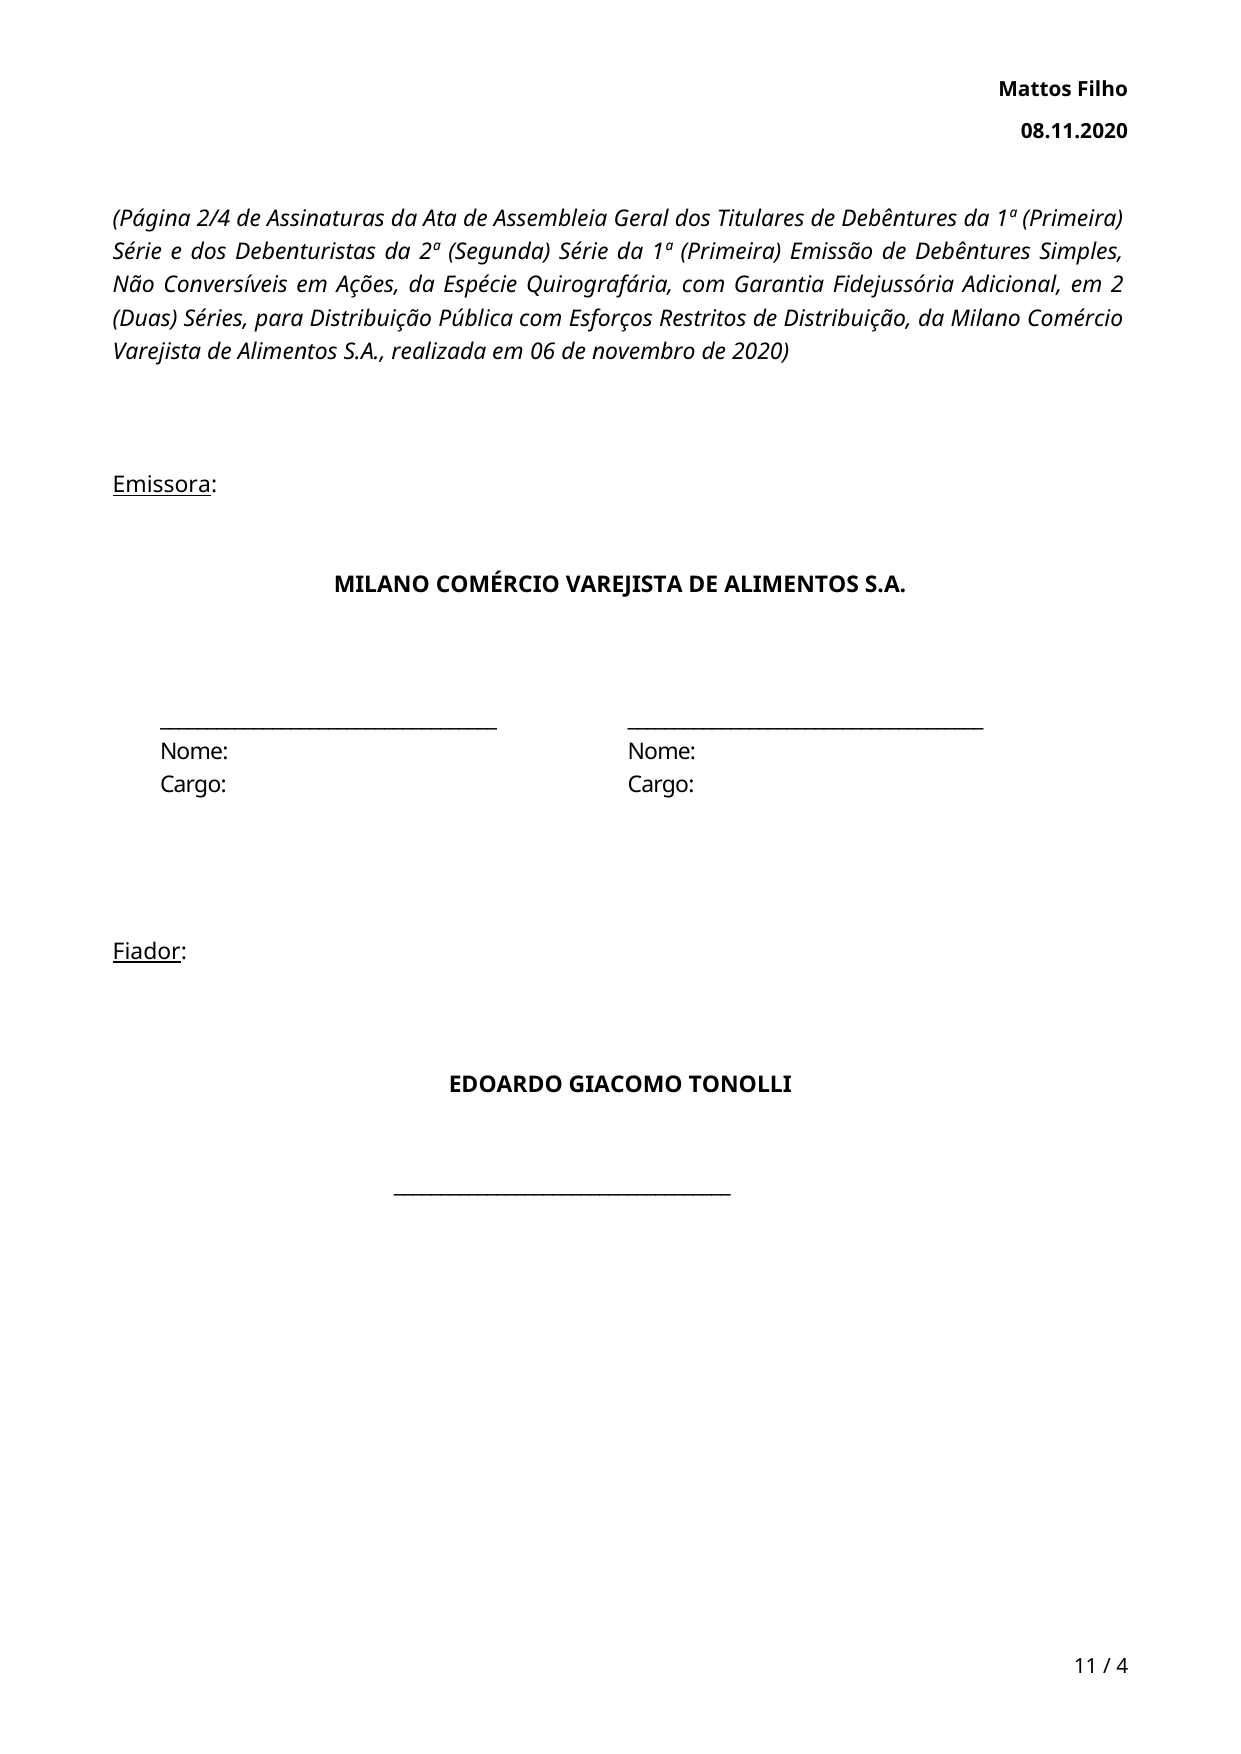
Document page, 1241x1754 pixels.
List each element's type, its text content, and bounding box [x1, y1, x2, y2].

text MILANO COMÉRCIO VAREJISTA DE ALIMENTOS S.A. [112, 566, 1128, 599]
table_header ____________________________________ [386, 1166, 854, 1199]
table_header ______________________________________ [620, 700, 1088, 733]
table_cell Cargo: [620, 766, 1088, 799]
table_cell Nome: [153, 733, 620, 766]
text Fiador: [112, 933, 1128, 966]
text EDOARDO GIACOMO TONOLLI [112, 1066, 1128, 1099]
text (Página 2/4 de Assinaturas da Ata de Assembleia Geral dos Titulares de Debêntures da 1ª (Primeira) Série e dos Debenturistas da 2ª (Segunda) Série da 1ª (Primeira) Emissão de Debêntures Simples, Não Conversíveis em Ações, da Espécie Quirografária, com Garantia Fidejussória Adicional, em 2 (Duas) Séries, para Distribuição Pública com Esforços Restritos de Distribuição, da Milano Comércio Varejista de Alimentos S.A., realizada em 06 de novembro de 2020) [112, 199, 1128, 366]
table_header ____________________________________ [153, 700, 620, 733]
text Emissora: [112, 466, 1128, 499]
table_cell Nome: [620, 733, 1088, 766]
table_cell Cargo: [153, 766, 620, 799]
